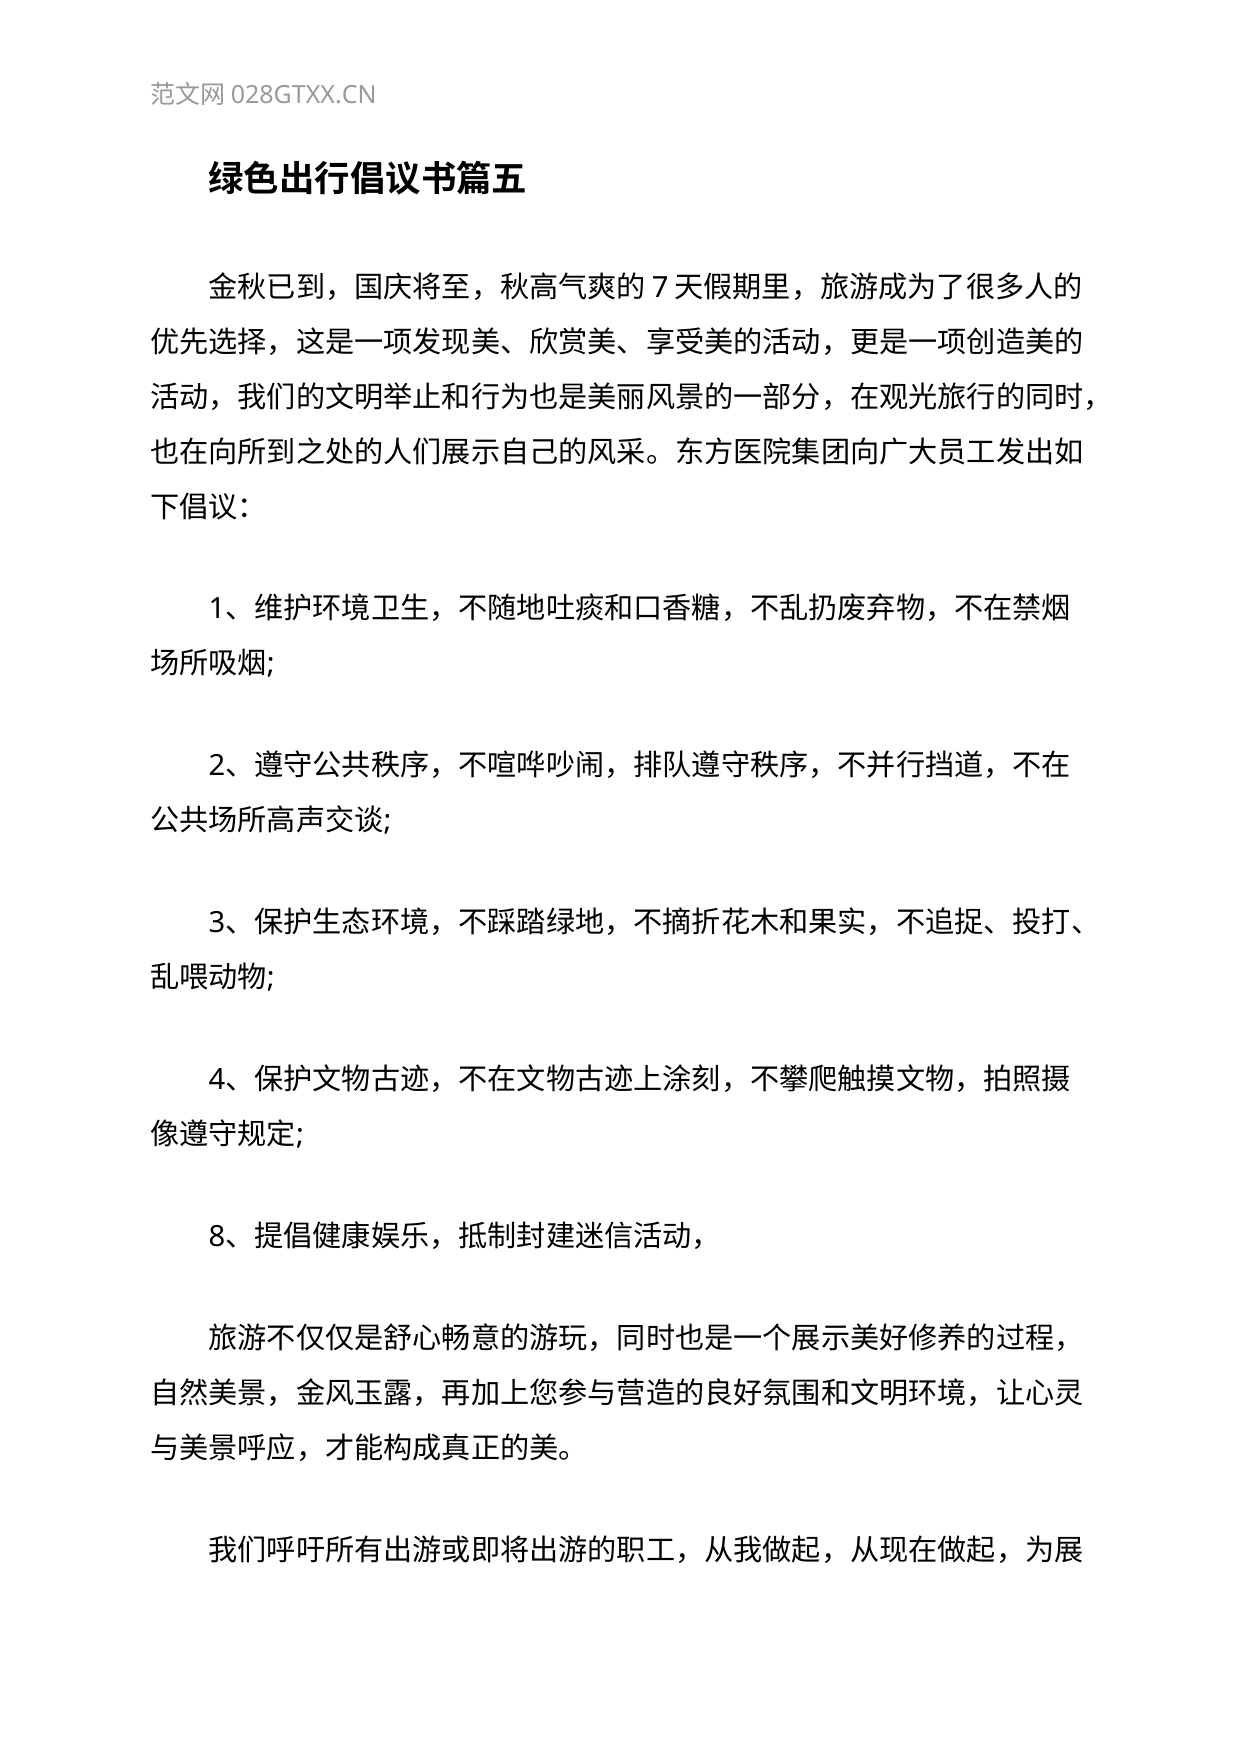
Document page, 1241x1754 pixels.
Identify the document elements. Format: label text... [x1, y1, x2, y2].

text 8、提倡健康娱乐，抵制封建迷信活动， [150, 1213, 1090, 1255]
text 金秋已到，国庆将至，秋高气爽的7天假期里，旅游成为了很多人的优先选择，这是一项发现美、欣赏美、享受美的活动，更是一项创造美的活动，我们的文明举止和行为也是美丽风景的一部分，在观光旅行的同时，也在向所到之处的人们展示自己的风采。东方医院集团向广大员工发出如下倡议： [150, 263, 1090, 525]
text 3、保护生态环境，不踩踏绿地，不摘折花木和果实，不追捉、投打、乱喂动物; [150, 899, 1090, 996]
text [150, 1526, 1090, 1569]
text 4、保护文物古迹，不在文物古迹上涂刻，不攀爬触摸文物，拍照摄像遵守规定; [150, 1056, 1090, 1153]
text 旅游不仅仅是舒心畅意的游玩，同时也是一个展示美好修养的过程，自然美景，金风玉露，再加上您参与营造的良好氛围和文明环境，让心灵与美景呼应，才能构成真正的美。 [150, 1315, 1090, 1467]
text 1、维护环境卫生，不随地吐痰和口香糖，不乱扔废弃物，不在禁烟场所吸烟; [150, 585, 1090, 682]
text 绿色出行倡议书篇五 [150, 150, 1090, 201]
text 2、遵守公共秩序，不喧哗吵闹，排队遵守秩序，不并行挡道，不在公共场所高声交谈; [150, 742, 1090, 839]
